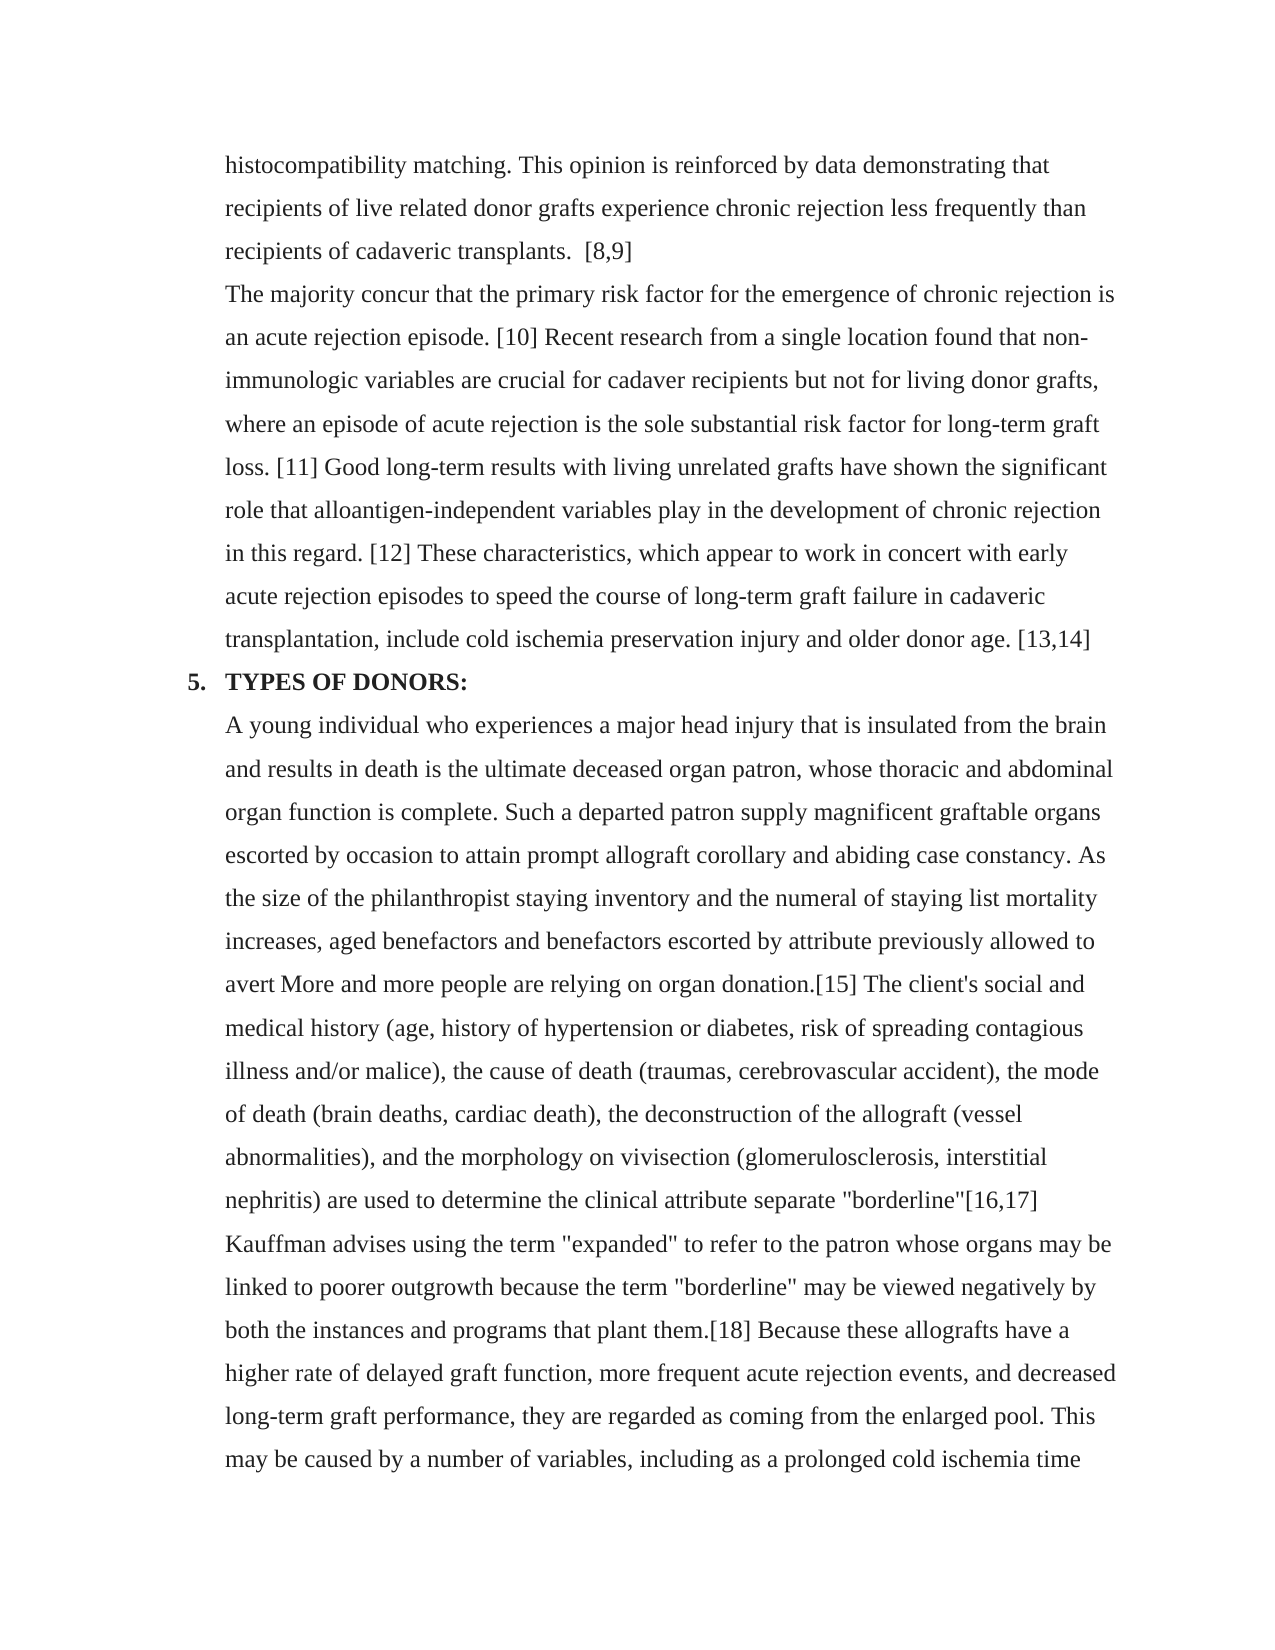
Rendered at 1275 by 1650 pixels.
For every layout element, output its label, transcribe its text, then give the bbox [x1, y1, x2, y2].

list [225, 711, 1125, 1473]
list TYPES OF DONORS: [187, 667, 1125, 696]
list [225, 150, 1125, 653]
